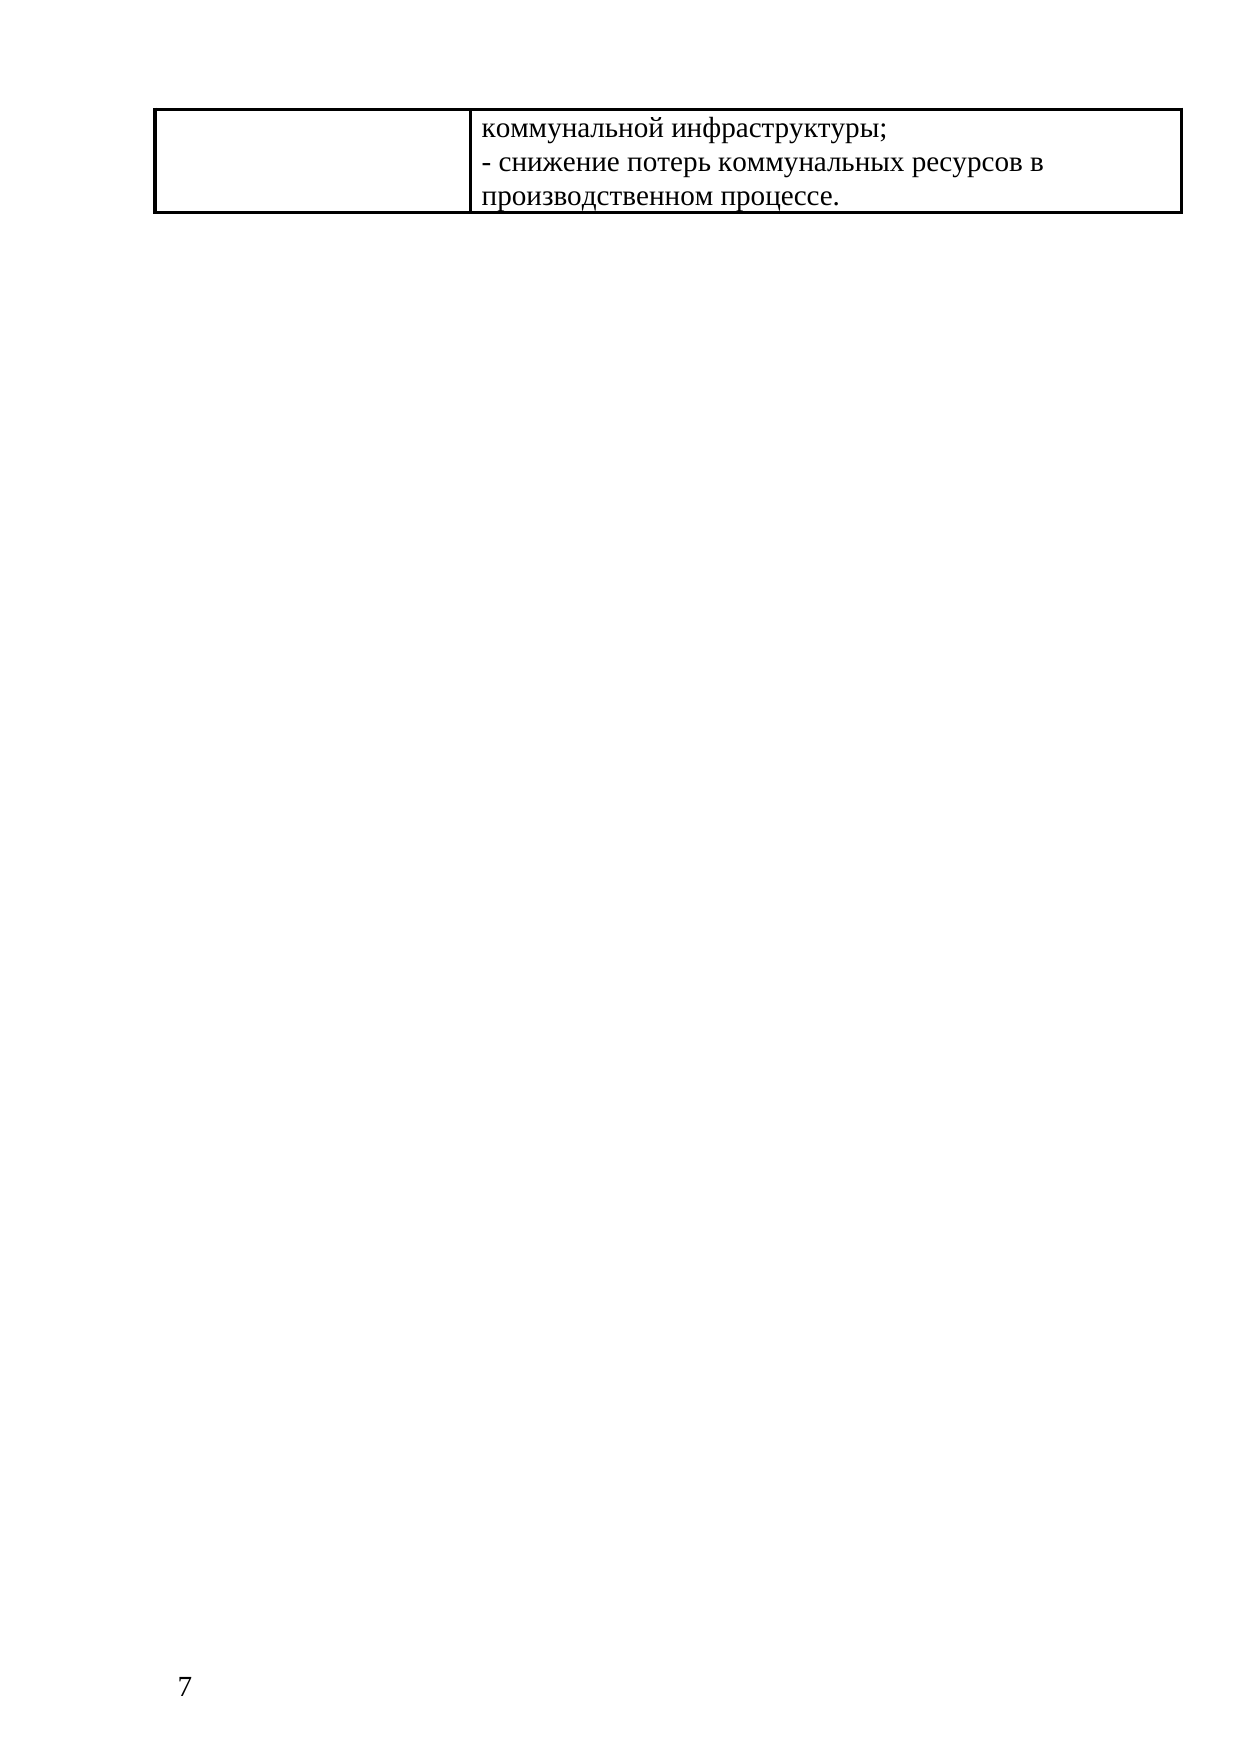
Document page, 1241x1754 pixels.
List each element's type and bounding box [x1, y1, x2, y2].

table_cell [472, 111, 1180, 211]
table_cell [157, 111, 469, 211]
